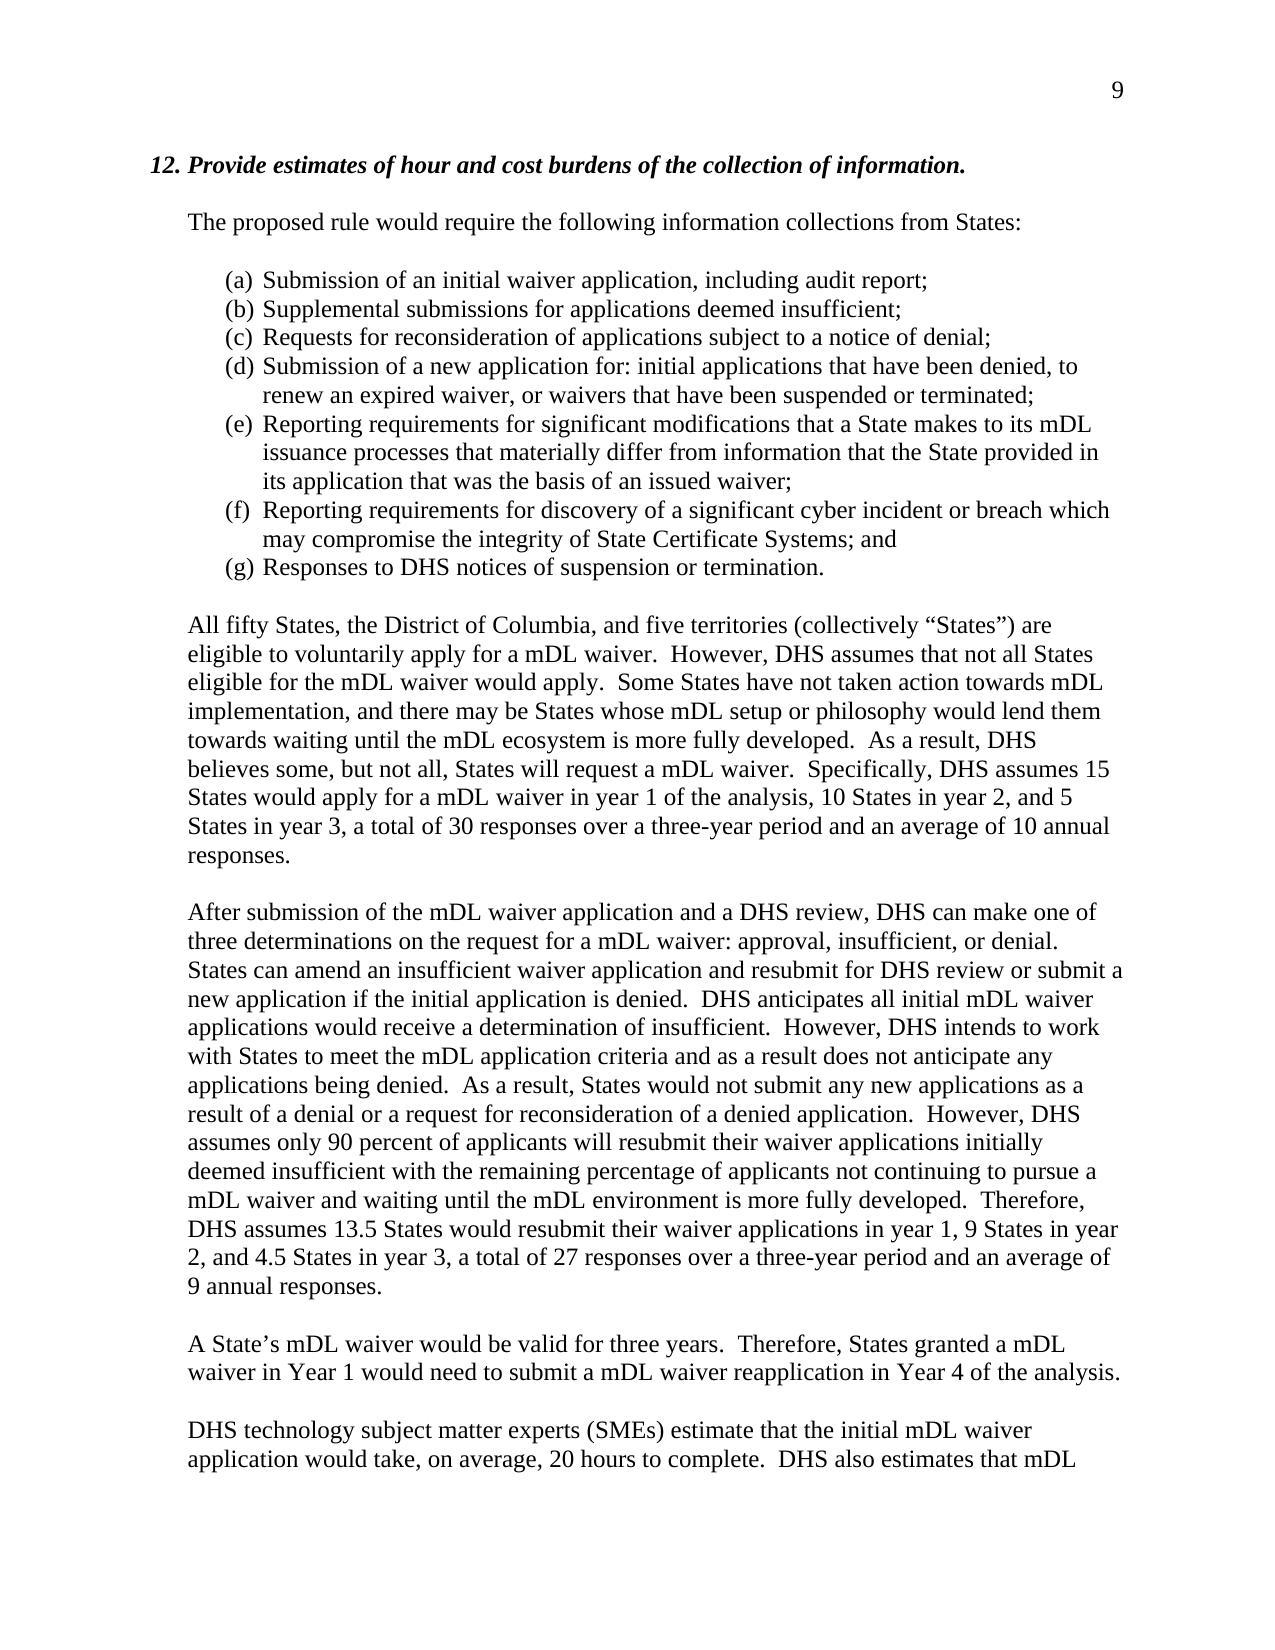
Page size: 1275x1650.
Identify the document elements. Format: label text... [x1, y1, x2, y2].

text All fifty States, the District of Columbia, and five territories (collectively “States”) are eligible to voluntarily apply for a mDL waiver. However, DHS assumes that not all States eligible for the mDL waiver would apply. Some States have not taken action towards mDL implementation, and there may be States whose mDL setup or philosophy would lend them towards waiting until the mDL ecosystem is more fully developed. As a result, DHS believes some, but not all, States will request a mDL waiver. Specifically, DHS assumes 15 States would apply for a mDL waiver in year 1 of the analysis, 10 States in year 2, and 5 States in year 3, a total of 30 responses over a three-year period and an average of 10 annual responses. [187, 610, 1125, 869]
list Submission of an initial waiver application, including audit report; [225, 265, 1125, 294]
list Reporting requirements for discovery of a significant cyber incident or breach which may compromise the integrity of State Certificate Systems; and [225, 495, 1125, 552]
list Responses to DHS notices of suspension or termination. [225, 552, 1125, 581]
text After submission of the mDL waiver application and a DHS review, DHS can make one of three determinations on the request for a mDL waiver: approval, insufficient, or denial. States can amend an insufficient waiver application and resubmit for DHS review or submit a new application if the initial application is denied. DHS anticipates all initial mDL waiver applications would receive a determination of insufficient. However, DHS intends to work with States to meet the mDL application criteria and as a result does not anticipate any applications being denied. As a result, States would not submit any new applications as a result of a denial or a request for reconsideration of a denied application. However, DHS assumes only 90 percent of applicants will resubmit their waiver applications initially deemed insufficient with the remaining percentage of applicants not continuing to pursue a mDL waiver and waiting until the mDL environment is more fully developed. Therefore, DHS assumes 13.5 States would resubmit their waiver applications in year 1, 9 States in year 2, and 4.5 States in year 3, a total of 27 responses over a three-year period and an average of 9 annual responses. [187, 897, 1125, 1300]
list Supplemental submissions for applications deemed insufficient; [225, 294, 1125, 322]
text A State’s mDL waiver would be valid for three years. Therefore, States granted a mDL waiver in Year 1 would need to submit a mDL waiver reapplication in Year 4 of the analysis. [187, 1329, 1125, 1386]
list Provide estimates of hour and cost burdens of the collection of information. [150, 150, 1125, 179]
list Reporting requirements for significant modifications that a State makes to its mDL issuance processes that materially differ from information that the State provided in its application that was the basis of an issued waiver; [225, 409, 1125, 495]
text The proposed rule would require the following information collections from States: [187, 207, 1125, 236]
list Submission of a new application for: initial applications that have been denied, to renew an expired waiver, or waivers that have been suspended or terminated; [225, 351, 1125, 409]
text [187, 1415, 1125, 1472]
list Requests for reconsideration of applications subject to a notice of denial; [225, 322, 1125, 351]
